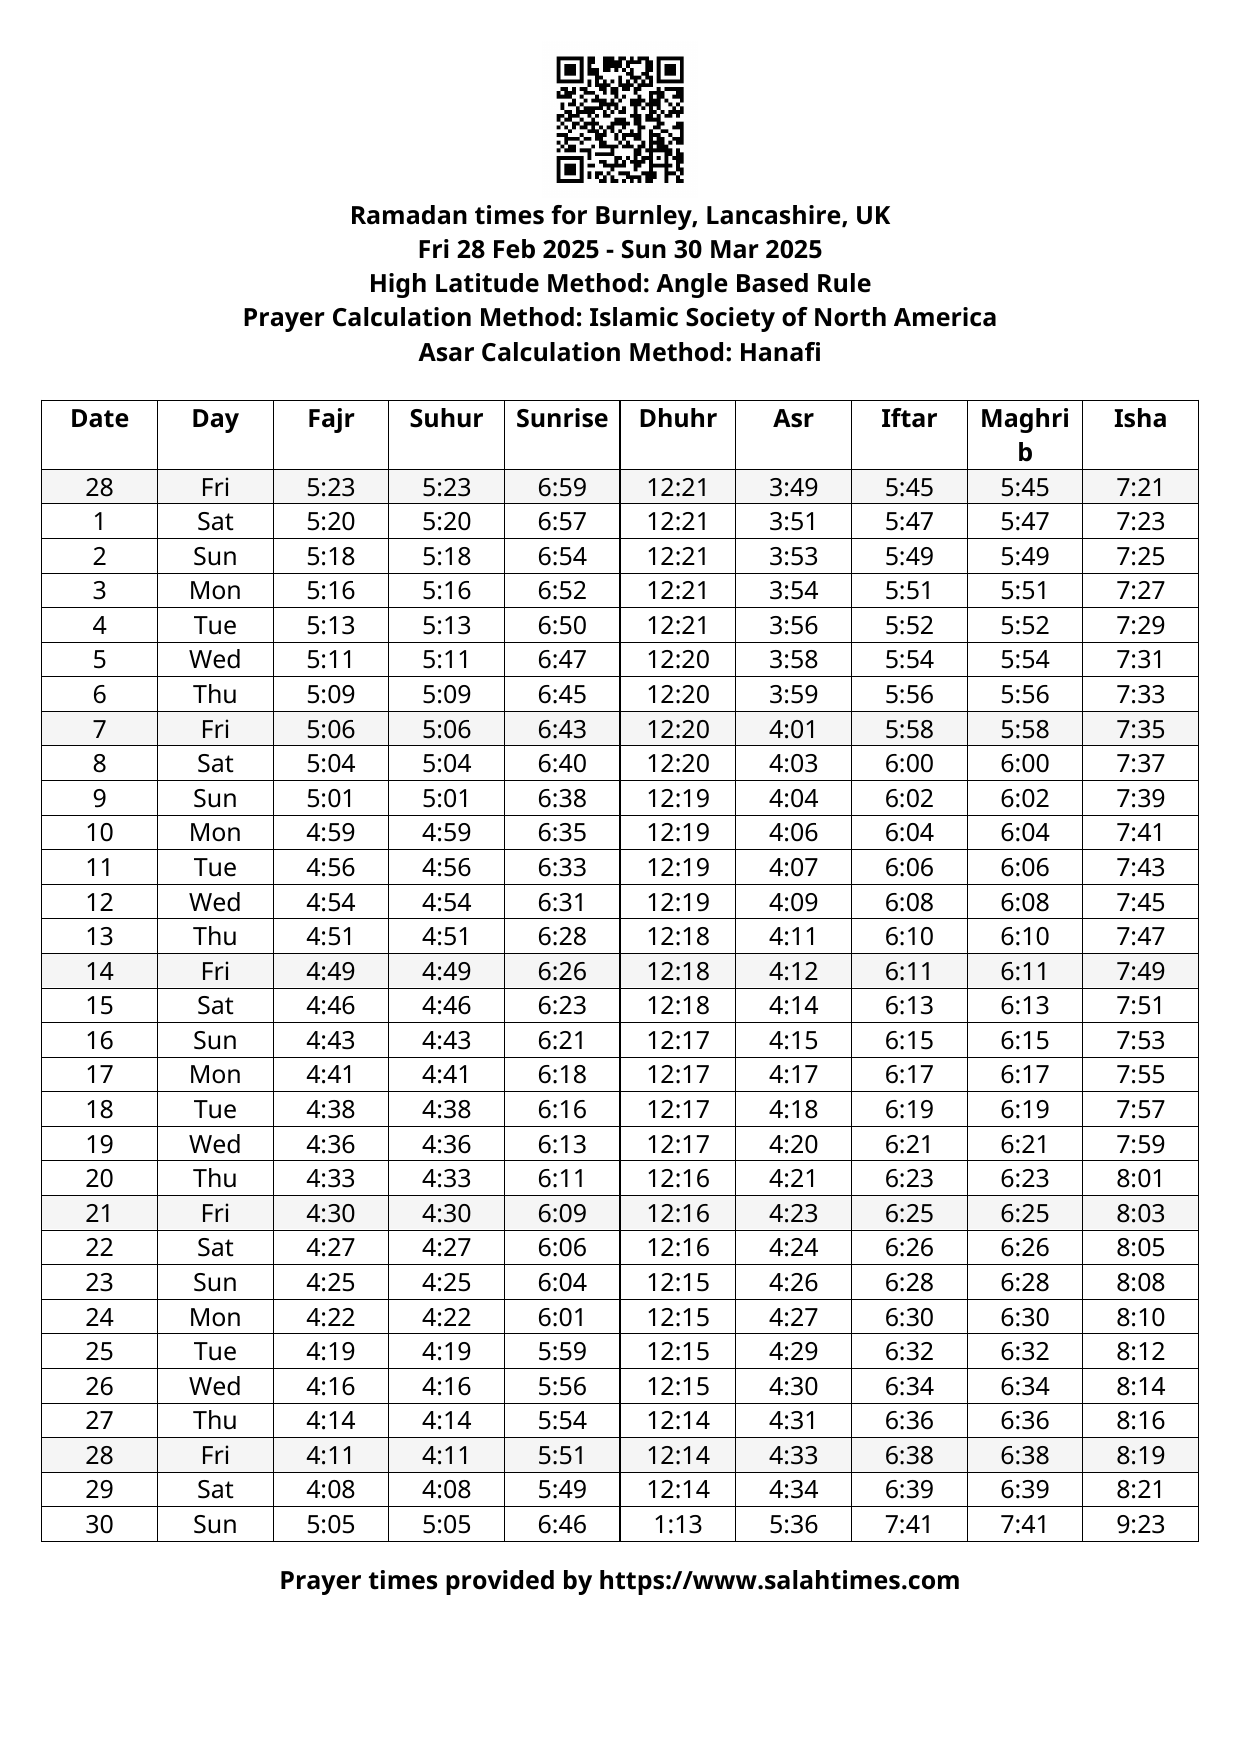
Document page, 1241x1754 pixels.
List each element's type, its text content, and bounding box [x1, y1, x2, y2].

table_cell 4:15 [736, 1023, 851, 1057]
table_cell 6:15 [968, 1023, 1082, 1057]
table_cell 12:17 [621, 1058, 735, 1091]
table_cell 11 [42, 850, 157, 884]
table_cell 12:15 [621, 1265, 735, 1299]
table_cell 5:47 [968, 504, 1082, 538]
picture [542, 41, 699, 198]
table_cell 4:20 [736, 1127, 851, 1160]
table_header Suhur [389, 401, 504, 469]
table_cell 5:09 [389, 677, 504, 711]
table_cell 6:46 [505, 1507, 619, 1541]
table_cell 4:38 [274, 1092, 388, 1126]
table_cell 6:01 [505, 1300, 619, 1333]
table_cell 5:04 [274, 746, 388, 780]
table_cell 6:17 [852, 1058, 967, 1091]
table_cell 4:14 [736, 989, 851, 1022]
table_cell 12:21 [621, 504, 735, 538]
table_cell 29 [42, 1473, 157, 1506]
table_cell 24 [42, 1300, 157, 1333]
table_cell Sun [158, 1507, 273, 1541]
table_cell 5:51 [968, 574, 1082, 607]
table_cell 6:19 [968, 1092, 1082, 1126]
table_cell 6:28 [505, 919, 619, 953]
table_cell 8:05 [1083, 1231, 1198, 1264]
table_cell 25 [42, 1334, 157, 1368]
table_cell Tue [158, 608, 273, 642]
table_cell 4 [42, 608, 157, 642]
table_cell 6:13 [505, 1127, 619, 1160]
table_cell 4:12 [736, 954, 851, 987]
table_cell 5:52 [968, 608, 1082, 642]
table_cell 7:41 [852, 1507, 967, 1541]
table_cell 4:43 [274, 1023, 388, 1057]
table_cell 3:53 [736, 539, 851, 572]
table_cell 5:56 [968, 677, 1082, 711]
table_cell 5:58 [968, 712, 1082, 745]
table_cell 6:50 [505, 608, 619, 642]
table_cell 5:45 [968, 470, 1082, 503]
table_cell Sun [158, 1265, 273, 1299]
table_cell 4:25 [389, 1265, 504, 1299]
table_cell Fri [158, 1196, 273, 1229]
table_cell 6:23 [852, 1161, 967, 1195]
table_cell 12:21 [621, 608, 735, 642]
table_cell 4:30 [274, 1196, 388, 1229]
table_cell 4:25 [274, 1265, 388, 1299]
table_cell 5:05 [274, 1507, 388, 1541]
table_cell 22 [42, 1231, 157, 1264]
table_cell 8:16 [1083, 1404, 1198, 1437]
table_cell 4:49 [389, 954, 504, 987]
table_cell 3 [42, 574, 157, 607]
table_cell 8 [42, 746, 157, 780]
table_cell 7:35 [1083, 712, 1198, 745]
table_cell 4:33 [736, 1438, 851, 1472]
table_cell Wed [158, 1127, 273, 1160]
table_cell 4:11 [274, 1438, 388, 1472]
table_cell 3:54 [736, 574, 851, 607]
table_cell 12:18 [621, 989, 735, 1022]
table_cell 4:41 [389, 1058, 504, 1091]
table_cell 5:51 [852, 574, 967, 607]
table_cell 13 [42, 919, 157, 953]
table_cell 12:18 [621, 919, 735, 953]
table_cell Sun [158, 539, 273, 572]
table_cell 12:15 [621, 1300, 735, 1333]
table_cell 6:25 [852, 1196, 967, 1229]
table_cell 6:26 [505, 954, 619, 987]
text Fri 28 Feb 2025 - Sun 30 Mar 2025 [42, 232, 1198, 266]
table_header Maghrib [968, 401, 1082, 469]
table_cell 3:58 [736, 643, 851, 676]
table_cell 12:16 [621, 1231, 735, 1264]
table_cell 4:22 [389, 1300, 504, 1333]
table_cell 5:18 [274, 539, 388, 572]
table_cell 7:41 [968, 1507, 1082, 1541]
table_cell 4:41 [274, 1058, 388, 1091]
table_cell 4:56 [389, 850, 504, 884]
table_cell 9:23 [1083, 1507, 1198, 1541]
table_cell 5:09 [274, 677, 388, 711]
table_cell 30 [42, 1507, 157, 1541]
table_cell Tue [158, 850, 273, 884]
table_cell 12:14 [621, 1438, 735, 1472]
table_cell 6:21 [852, 1127, 967, 1160]
table_cell 4:17 [736, 1058, 851, 1091]
table_cell 5 [42, 643, 157, 676]
table_cell 7:41 [1083, 816, 1198, 849]
table_header Sunrise [505, 401, 619, 469]
table_cell 4:09 [736, 885, 851, 918]
table_cell 4:31 [736, 1404, 851, 1437]
table_cell 4:54 [389, 885, 504, 918]
table_cell Thu [158, 1404, 273, 1437]
table_cell 5:16 [389, 574, 504, 607]
table_cell Thu [158, 677, 273, 711]
table_cell 6:39 [968, 1473, 1082, 1506]
text Asar Calculation Method: Hanafi [42, 334, 1198, 368]
table_header Date [42, 401, 157, 469]
table_cell 1:13 [621, 1507, 735, 1541]
table_cell 6:08 [968, 885, 1082, 918]
text High Latitude Method: Angle Based Rule [42, 266, 1198, 300]
table_cell 4:43 [389, 1023, 504, 1057]
table_cell 4:27 [389, 1231, 504, 1264]
table_cell 12:20 [621, 643, 735, 676]
table_cell 12:15 [621, 1369, 735, 1402]
table_cell 4:18 [736, 1092, 851, 1126]
table_cell 6:26 [852, 1231, 967, 1264]
table_header Dhuhr [621, 401, 735, 469]
table_cell 26 [42, 1369, 157, 1402]
table_cell Wed [158, 1369, 273, 1402]
table_cell Sat [158, 1473, 273, 1506]
table_cell 6:40 [505, 746, 619, 780]
table_cell 12:21 [621, 470, 735, 503]
table_header Asr [736, 401, 851, 469]
text Ramadan times for Burnley, Lancashire, UK [42, 198, 1198, 232]
table_cell 5:04 [389, 746, 504, 780]
table_cell 7:47 [1083, 919, 1198, 953]
table_cell 4:36 [274, 1127, 388, 1160]
table_cell 9 [42, 781, 157, 814]
table_cell 5:01 [274, 781, 388, 814]
table_cell 8:12 [1083, 1334, 1198, 1368]
table_cell 4:29 [736, 1334, 851, 1368]
table_cell 5:49 [968, 539, 1082, 572]
table_cell 4:11 [389, 1438, 504, 1472]
table_cell 7:55 [1083, 1058, 1198, 1091]
table_cell 4:21 [736, 1161, 851, 1195]
table_cell 6:30 [968, 1300, 1082, 1333]
table_cell 4:24 [736, 1231, 851, 1264]
table_cell 6:10 [852, 919, 967, 953]
table_cell 7:25 [1083, 539, 1198, 572]
table_cell 4:03 [736, 746, 851, 780]
table_cell Mon [158, 1300, 273, 1333]
table_header Isha [1083, 401, 1198, 469]
table_header Iftar [852, 401, 967, 469]
table_cell 12:14 [621, 1473, 735, 1506]
table_cell 4:22 [274, 1300, 388, 1333]
table_cell 5:11 [389, 643, 504, 676]
table_cell 6:54 [505, 539, 619, 572]
table_cell 7 [42, 712, 157, 745]
table_cell 5:58 [852, 712, 967, 745]
table_cell 6:28 [852, 1265, 967, 1299]
table_cell 6:15 [852, 1023, 967, 1057]
table_cell Sat [158, 746, 273, 780]
table_cell 4:49 [274, 954, 388, 987]
table_cell 6:09 [505, 1196, 619, 1229]
table_cell 4:59 [274, 816, 388, 849]
table_cell 6:52 [505, 574, 619, 607]
table_cell Tue [158, 1334, 273, 1368]
table_cell 8:19 [1083, 1438, 1198, 1472]
table_cell 7:57 [1083, 1092, 1198, 1126]
table_cell 6:13 [852, 989, 967, 1022]
table_cell 1 [42, 504, 157, 538]
table_cell 7:51 [1083, 989, 1198, 1022]
table_cell 5:36 [736, 1507, 851, 1541]
table_cell 12:20 [621, 712, 735, 745]
table_cell 4:26 [736, 1265, 851, 1299]
table_cell 5:18 [389, 539, 504, 572]
table_cell 5:56 [852, 677, 967, 711]
table_cell 4:33 [389, 1161, 504, 1195]
table_cell 7:49 [1083, 954, 1198, 987]
table_cell 16 [42, 1023, 157, 1057]
table_cell 12 [42, 885, 157, 918]
table_cell Tue [158, 1092, 273, 1126]
table_cell 5:54 [852, 643, 967, 676]
table_cell 5:05 [389, 1507, 504, 1541]
table_cell 8:10 [1083, 1300, 1198, 1333]
table_cell 6:57 [505, 504, 619, 538]
table_cell 3:56 [736, 608, 851, 642]
table_cell 4:56 [274, 850, 388, 884]
table_cell 10 [42, 816, 157, 849]
table_cell 4:08 [274, 1473, 388, 1506]
table_cell 27 [42, 1404, 157, 1437]
table_cell Fri [158, 954, 273, 987]
table_cell 12:19 [621, 816, 735, 849]
table_cell 4:46 [274, 989, 388, 1022]
table_cell 7:43 [1083, 850, 1198, 884]
table_cell 12:20 [621, 677, 735, 711]
table_cell 7:31 [1083, 643, 1198, 676]
table_cell 5:20 [274, 504, 388, 538]
table_cell 5:54 [968, 643, 1082, 676]
table_cell 6:00 [852, 746, 967, 780]
table_cell 5:06 [274, 712, 388, 745]
table_cell 6:34 [852, 1369, 967, 1402]
table_cell 6:59 [505, 470, 619, 503]
table_cell 8:14 [1083, 1369, 1198, 1402]
table_cell 6:02 [852, 781, 967, 814]
table_cell 4:07 [736, 850, 851, 884]
table_cell 6:06 [852, 850, 967, 884]
table_cell 4:30 [389, 1196, 504, 1229]
table_cell 6:25 [968, 1196, 1082, 1229]
table_cell 4:19 [389, 1334, 504, 1368]
table_cell Sat [158, 1231, 273, 1264]
table_cell 4:04 [736, 781, 851, 814]
table_cell 6:04 [505, 1265, 619, 1299]
table_cell 6:36 [852, 1404, 967, 1437]
table_cell 6:11 [968, 954, 1082, 987]
table_cell 8:21 [1083, 1473, 1198, 1506]
table_cell 6:30 [852, 1300, 967, 1333]
table_cell 3:59 [736, 677, 851, 711]
table_cell 12:15 [621, 1334, 735, 1368]
table_cell Sat [158, 989, 273, 1022]
table_cell 4:27 [274, 1231, 388, 1264]
table_cell 4:51 [389, 919, 504, 953]
table_cell 4:46 [389, 989, 504, 1022]
table_cell 6 [42, 677, 157, 711]
table_cell 12:17 [621, 1092, 735, 1126]
table_cell 6:21 [505, 1023, 619, 1057]
table_cell 8:08 [1083, 1265, 1198, 1299]
table_cell 5:16 [274, 574, 388, 607]
table_cell 28 [42, 1438, 157, 1472]
table_cell 6:34 [968, 1369, 1082, 1402]
table_cell 6:32 [852, 1334, 967, 1368]
table_cell 8:03 [1083, 1196, 1198, 1229]
table_header Fajr [274, 401, 388, 469]
table_cell 5:49 [852, 539, 967, 572]
table_cell 4:27 [736, 1300, 851, 1333]
table_cell 6:16 [505, 1092, 619, 1126]
table_cell 5:23 [389, 470, 504, 503]
table_cell 6:23 [505, 989, 619, 1022]
table_cell 6:17 [968, 1058, 1082, 1091]
table_cell Mon [158, 816, 273, 849]
table_cell 15 [42, 989, 157, 1022]
table_cell 12:19 [621, 781, 735, 814]
table_cell 6:06 [968, 850, 1082, 884]
table_cell 7:59 [1083, 1127, 1198, 1160]
table_cell 6:08 [852, 885, 967, 918]
table_cell 6:04 [968, 816, 1082, 849]
table_cell 5:11 [274, 643, 388, 676]
table_cell 5:20 [389, 504, 504, 538]
table_cell 14 [42, 954, 157, 987]
table_cell 7:33 [1083, 677, 1198, 711]
table_cell Mon [158, 1058, 273, 1091]
table_cell Wed [158, 643, 273, 676]
table_cell 28 [42, 470, 157, 503]
table_cell 6:31 [505, 885, 619, 918]
table_cell 5:52 [852, 608, 967, 642]
table_cell 5:23 [274, 470, 388, 503]
table_cell 6:13 [968, 989, 1082, 1022]
table_cell 12:18 [621, 954, 735, 987]
table_cell 6:11 [505, 1161, 619, 1195]
table_cell 4:34 [736, 1473, 851, 1506]
table_cell Mon [158, 574, 273, 607]
table_cell 8:01 [1083, 1161, 1198, 1195]
table_cell 6:47 [505, 643, 619, 676]
table_cell 7:29 [1083, 608, 1198, 642]
table_cell 6:06 [505, 1231, 619, 1264]
table_cell 23 [42, 1265, 157, 1299]
table_cell 6:04 [852, 816, 967, 849]
table_cell 6:43 [505, 712, 619, 745]
table_cell 5:06 [389, 712, 504, 745]
table_cell 4:30 [736, 1369, 851, 1402]
table_cell Fri [158, 470, 273, 503]
table_cell 6:38 [505, 781, 619, 814]
table_cell 4:14 [274, 1404, 388, 1437]
table_cell 6:18 [505, 1058, 619, 1091]
table_cell 5:13 [389, 608, 504, 642]
table_cell 5:47 [852, 504, 967, 538]
table_cell 12:20 [621, 746, 735, 780]
table_cell 5:49 [505, 1473, 619, 1506]
table_cell 5:56 [505, 1369, 619, 1402]
table_cell 4:16 [389, 1369, 504, 1402]
table_cell 12:17 [621, 1127, 735, 1160]
table_cell 6:19 [852, 1092, 967, 1126]
table_cell 3:49 [736, 470, 851, 503]
table_cell 12:14 [621, 1404, 735, 1437]
table_cell 4:33 [274, 1161, 388, 1195]
table_cell 4:54 [274, 885, 388, 918]
table_cell 6:26 [968, 1231, 1082, 1264]
table_cell 4:16 [274, 1369, 388, 1402]
table_cell 6:32 [968, 1334, 1082, 1368]
table_cell 2 [42, 539, 157, 572]
table_cell 4:59 [389, 816, 504, 849]
table_cell 6:21 [968, 1127, 1082, 1160]
table_cell 5:54 [505, 1404, 619, 1437]
table_cell 4:36 [389, 1127, 504, 1160]
table_cell 19 [42, 1127, 157, 1160]
table_cell 6:10 [968, 919, 1082, 953]
table_cell 4:06 [736, 816, 851, 849]
table_cell 4:11 [736, 919, 851, 953]
table_cell Sun [158, 781, 273, 814]
table_cell 12:16 [621, 1196, 735, 1229]
table_cell 17 [42, 1058, 157, 1091]
table_cell 7:45 [1083, 885, 1198, 918]
table_cell 7:21 [1083, 470, 1198, 503]
table_cell 6:45 [505, 677, 619, 711]
table_cell 4:38 [389, 1092, 504, 1126]
table_cell Sun [158, 1023, 273, 1057]
table_cell 6:02 [968, 781, 1082, 814]
table_cell 12:19 [621, 885, 735, 918]
table_cell 5:51 [505, 1438, 619, 1472]
table_cell 4:19 [274, 1334, 388, 1368]
table_cell 6:33 [505, 850, 619, 884]
table_cell 12:21 [621, 539, 735, 572]
table_cell 4:23 [736, 1196, 851, 1229]
table_cell 7:37 [1083, 746, 1198, 780]
table_cell 6:38 [852, 1438, 967, 1472]
table_header Day [158, 401, 273, 469]
table_cell 12:19 [621, 850, 735, 884]
table_cell 12:21 [621, 574, 735, 607]
table_cell 7:39 [1083, 781, 1198, 814]
table_cell 4:51 [274, 919, 388, 953]
table_cell 4:14 [389, 1404, 504, 1437]
table_cell 5:45 [852, 470, 967, 503]
table_cell Sat [158, 504, 273, 538]
table_cell Fri [158, 1438, 273, 1472]
table_cell 7:27 [1083, 574, 1198, 607]
table_cell 5:59 [505, 1334, 619, 1368]
table_cell 3:51 [736, 504, 851, 538]
table_cell 12:16 [621, 1161, 735, 1195]
table_cell 7:23 [1083, 504, 1198, 538]
table_cell 5:13 [274, 608, 388, 642]
table_cell 6:39 [852, 1473, 967, 1506]
table_cell 4:08 [389, 1473, 504, 1506]
table_cell 5:01 [389, 781, 504, 814]
table_cell 18 [42, 1092, 157, 1126]
table_cell 6:36 [968, 1404, 1082, 1437]
table_cell Wed [158, 885, 273, 918]
table_cell 7:53 [1083, 1023, 1198, 1057]
table_cell 6:35 [505, 816, 619, 849]
table_cell Thu [158, 919, 273, 953]
table_cell 20 [42, 1161, 157, 1195]
table_cell 6:38 [968, 1438, 1082, 1472]
table_cell 21 [42, 1196, 157, 1229]
table_cell 12:17 [621, 1023, 735, 1057]
text Prayer Calculation Method: Islamic Society of North America [42, 300, 1198, 334]
table_cell 6:28 [968, 1265, 1082, 1299]
text Prayer times provided by https://www.salahtimes.com [42, 1563, 1198, 1597]
table_cell 6:23 [968, 1161, 1082, 1195]
table_cell 6:11 [852, 954, 967, 987]
table_cell 4:01 [736, 712, 851, 745]
table_cell 6:00 [968, 746, 1082, 780]
table_cell Fri [158, 712, 273, 745]
table_cell Thu [158, 1161, 273, 1195]
